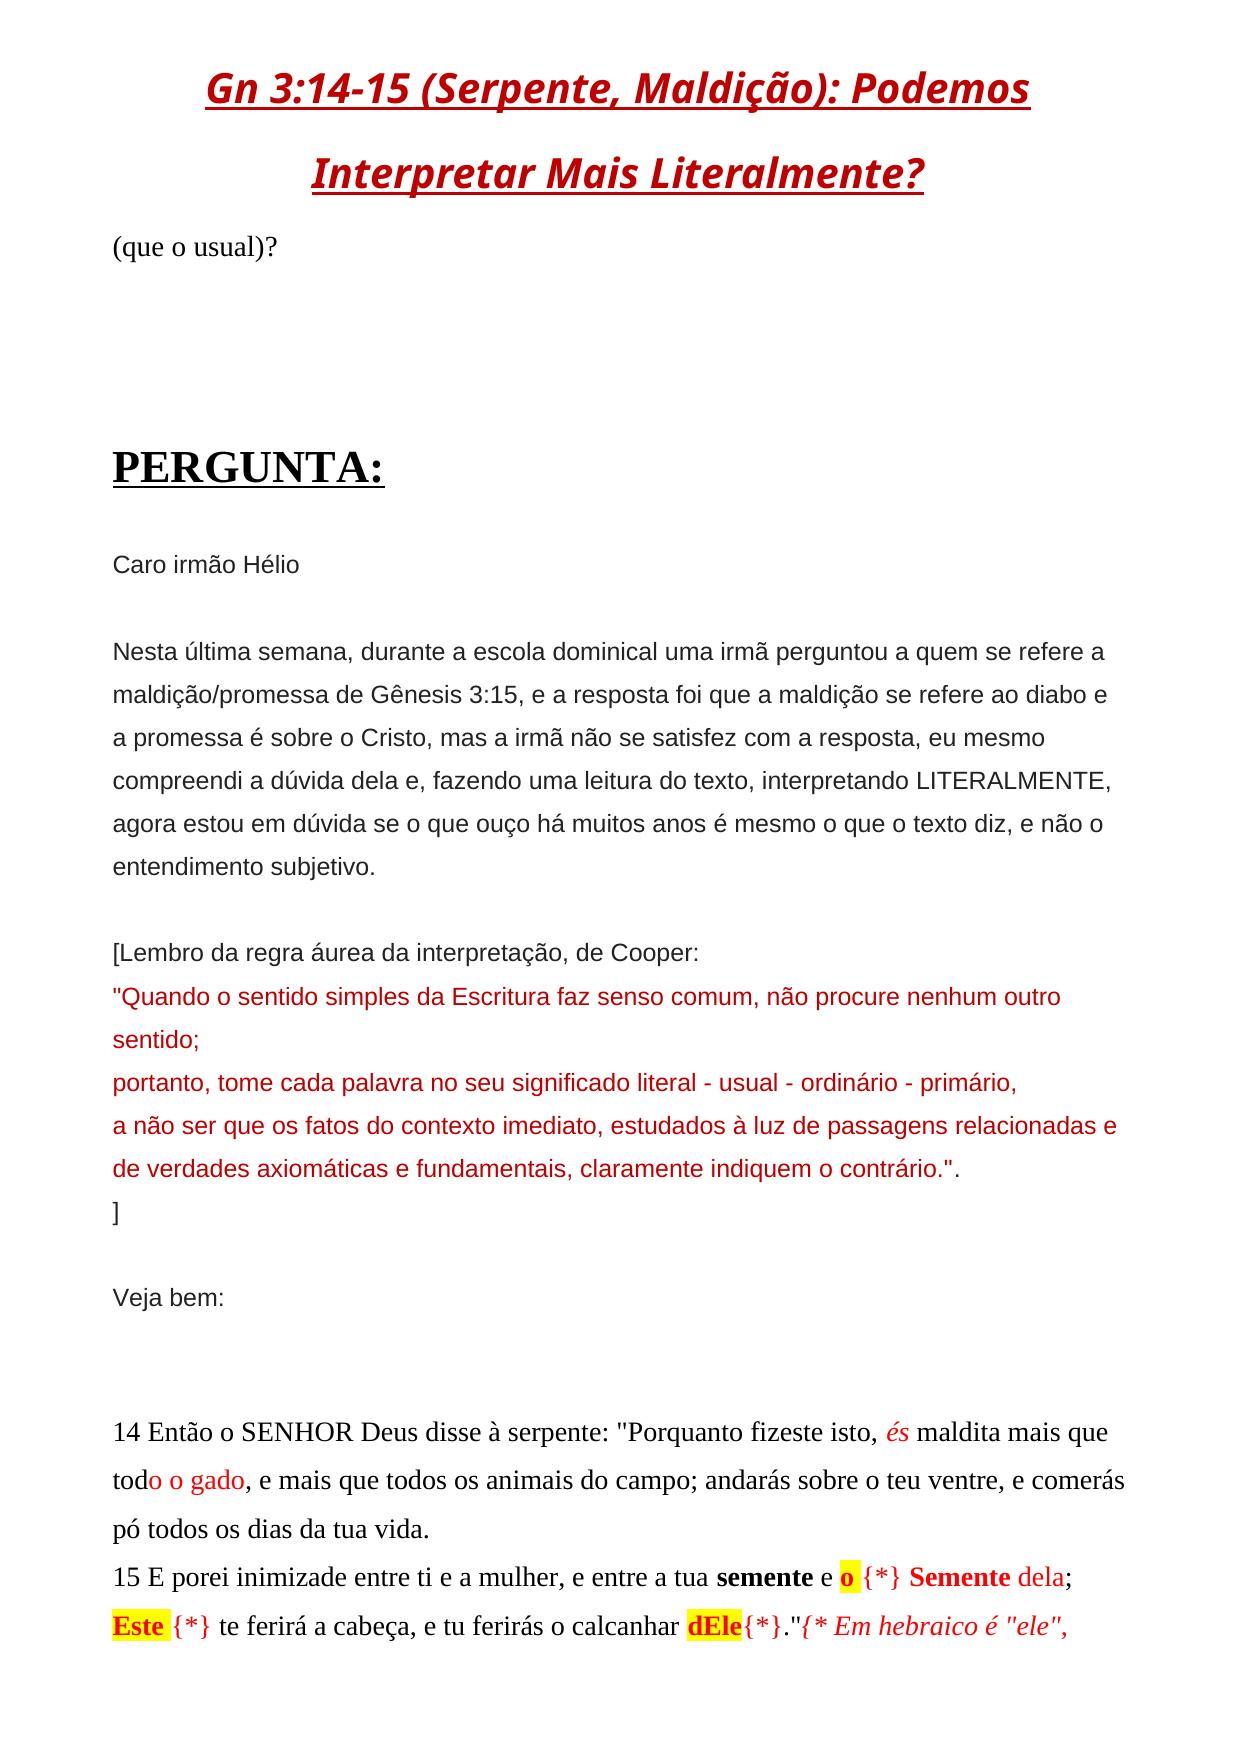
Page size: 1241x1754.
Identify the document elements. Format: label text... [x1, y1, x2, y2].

subtitle Gn 3:14-15 (Serpente, Maldição): Podemos Interpretar Mais Literalmente? [112, 59, 1128, 201]
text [112, 229, 1128, 1641]
